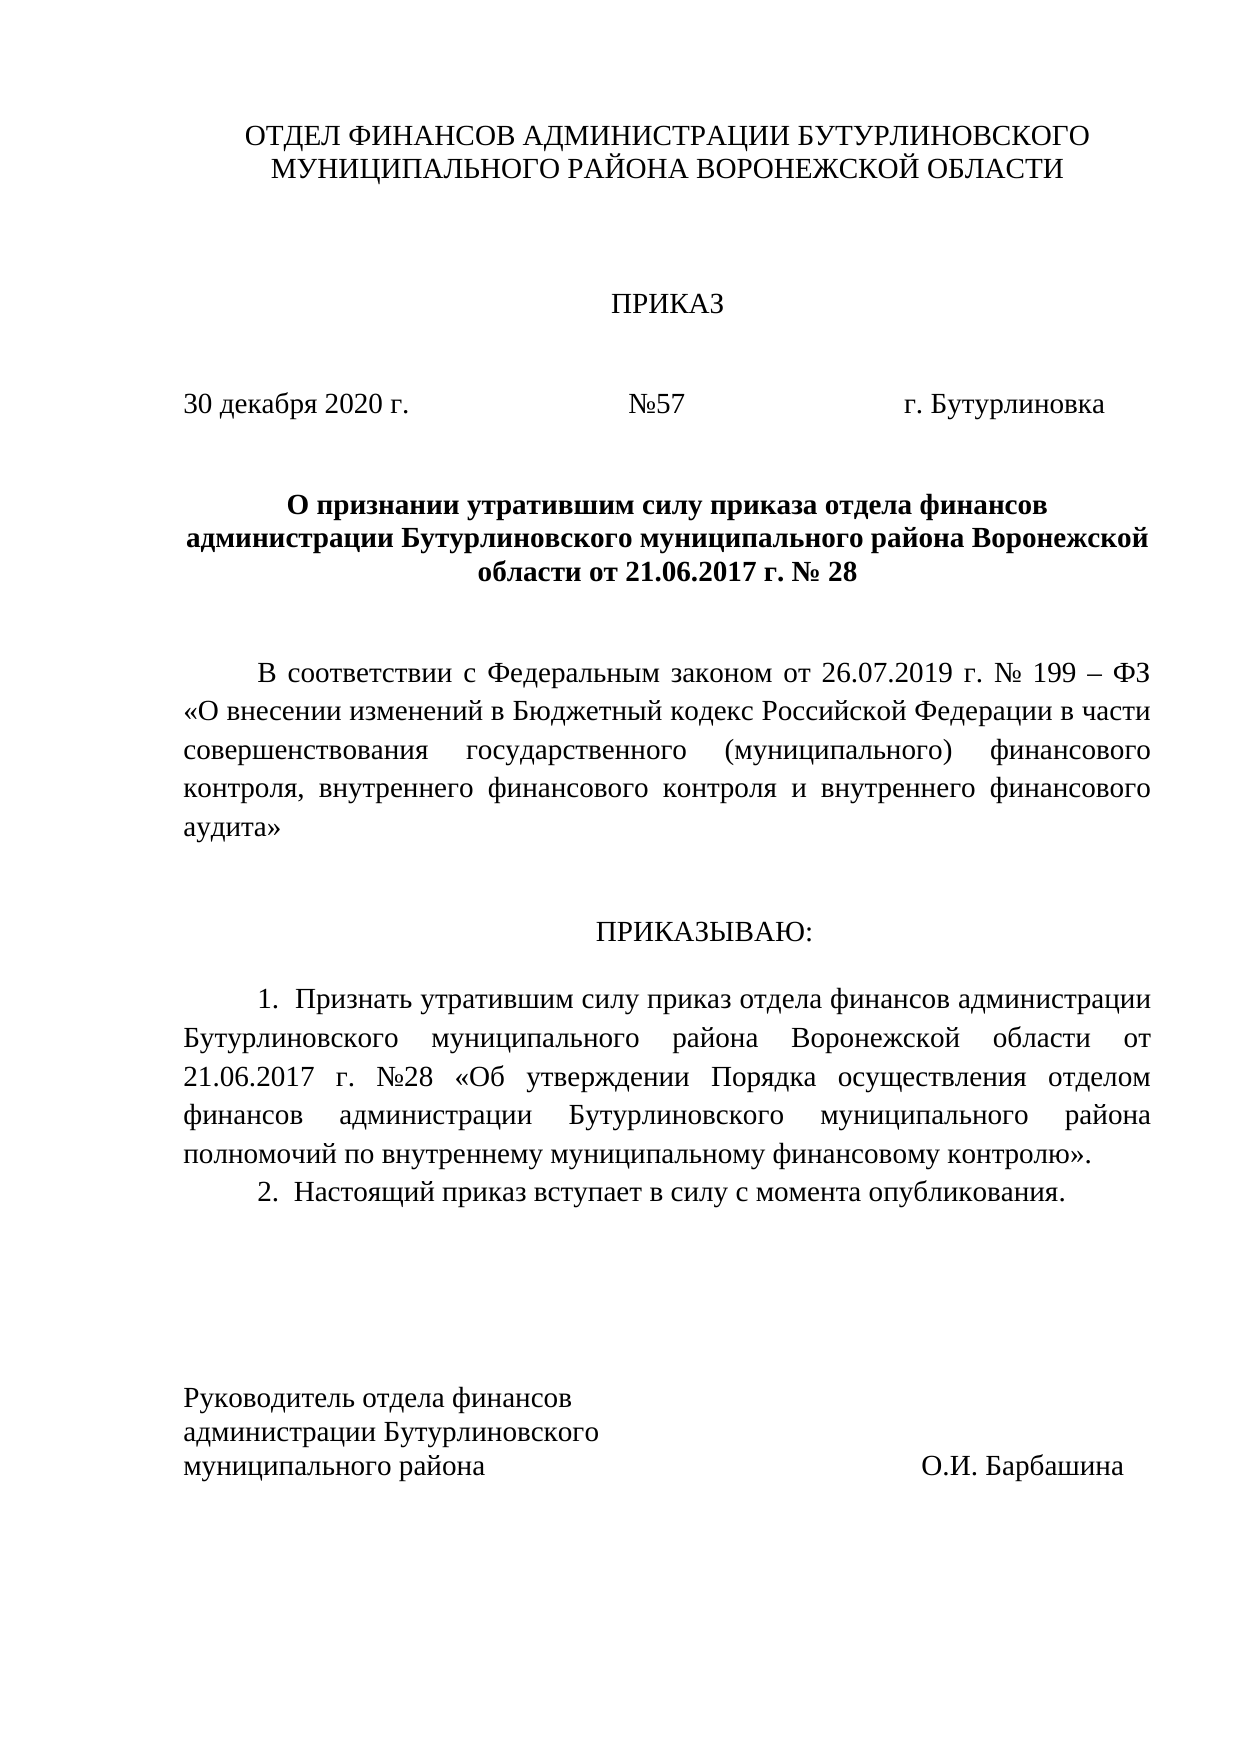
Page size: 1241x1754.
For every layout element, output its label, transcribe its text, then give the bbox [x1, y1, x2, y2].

text 30 декабря 2020 г. №57 г. Бутурлиновка [183, 386, 1152, 420]
text Руководитель отдела финансов [183, 1381, 1152, 1414]
text ПРИКАЗЫВАЮ: [183, 914, 1152, 948]
text 2. Настоящий приказ вступает в силу с момента опубликования. [183, 1174, 1152, 1208]
text ПРИКАЗ [183, 286, 1152, 319]
text администрации Бутурлиновского [183, 1414, 1152, 1448]
text ОТДЕЛ ФИНАНСОВ АДМИНИСТРАЦИИ БУТУРЛИНОВСКОГО МУНИЦИПАЛЬНОГО РАЙОНА ВОРОНЕЖСКОЙ ОБЛАСТИ [183, 118, 1152, 185]
text муниципального района О.И. Барбашина [183, 1448, 1152, 1481]
text В соответствии с Федеральным законом от 26.07.2019 г. № 199 – ФЗ «О внесении изменений в Бюджетный кодекс Российской Федерации в части совершенствования государственного (муниципального) финансового контроля, внутреннего финансового контроля и внутреннего финансового аудита» [183, 655, 1152, 842]
text О признании утратившим силу приказа отдела финансов администрации Бутурлиновского муниципального района Воронежской области от 21.06.2017 г. № 28 [183, 487, 1152, 588]
text 1. Признать утратившим силу приказ отдела финансов администрации Бутурлиновского муниципального района Воронежской области от 21.06.2017 г. №28 «Об утверждении Порядка осуществления отделом финансов администрации Бутурлиновского муниципального района полномочий по внутреннему муниципальному финансовому контролю». [183, 982, 1152, 1169]
